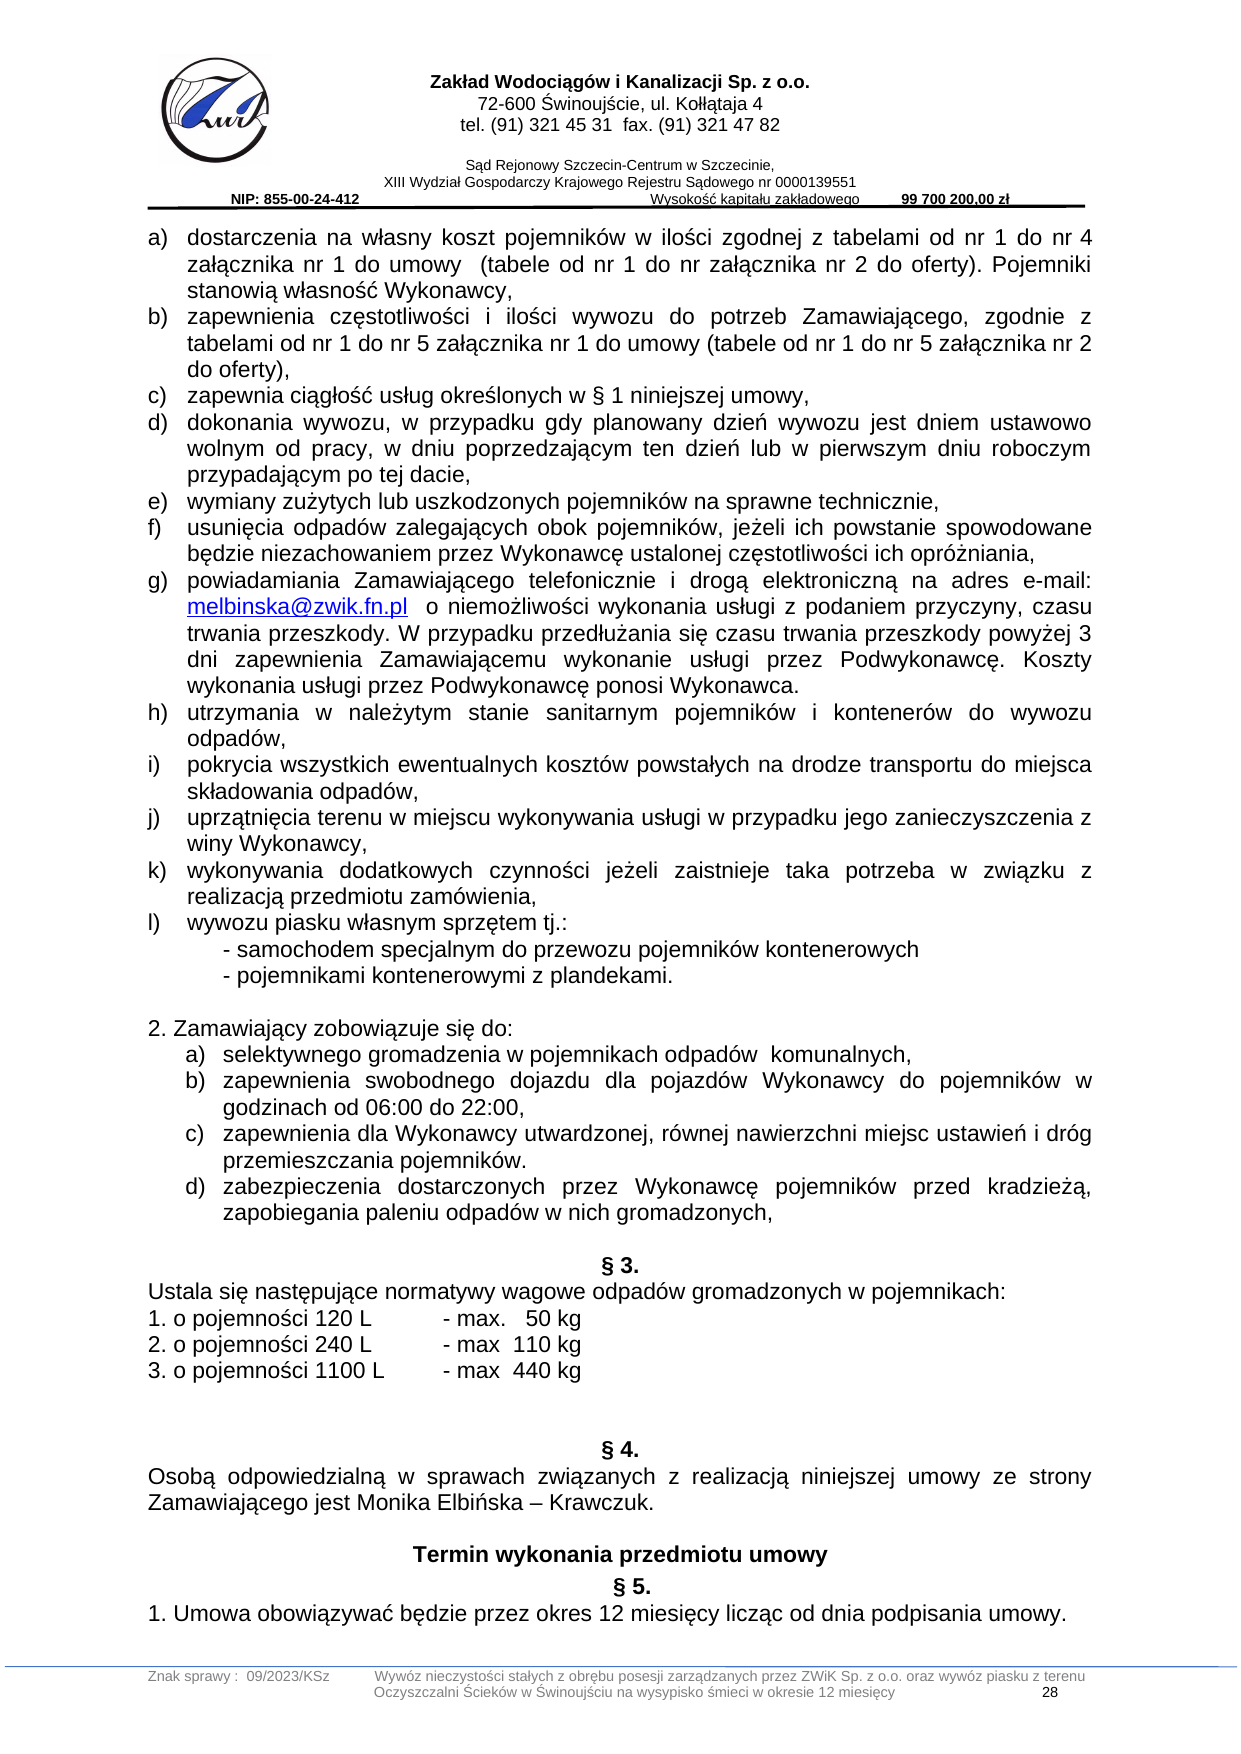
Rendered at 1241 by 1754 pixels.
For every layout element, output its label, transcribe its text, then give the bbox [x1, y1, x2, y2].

text - pojemnikami kontenerowymi z plandekami. [223, 962, 1092, 988]
text Ustala się następujące normatywy wagowe odpadów gromadzonych w pojemnikach: [148, 1278, 1092, 1305]
list utrzymania w należytym stanie sanitarnym pojemników i kontenerów do wywozu odpadów, [148, 698, 1092, 751]
list usunięcia odpadów zalegających obok pojemników, jeżeli ich powstanie spowodowane będzie niezachowaniem przez Wykonawcę ustalonej częstotliwości ich opróżniania, [148, 514, 1092, 567]
list zapewnienia częstotliwości i ilości wywozu do potrzeb Zamawiającego, zgodnie z tabelami od nr 1 do nr 5 załącznika nr 1 do umowy (tabele od nr 1 do nr 5 załącznika nr 2 do oferty), [148, 303, 1092, 382]
list wywozu piasku własnym sprzętem tj.: [148, 909, 1092, 936]
picture [158, 54, 272, 167]
list zabezpieczenia dostarczonych przez Wykonawcę pojemników przed kradzieżą, zapobiegania paleniu odpadów w nich gromadzonych, [185, 1173, 1092, 1226]
text § 4. [148, 1436, 1092, 1463]
text 2. Zamawiający zobowiązuje się do: [148, 1015, 1092, 1041]
list pokrycia wszystkich ewentualnych kosztów powstałych na drodze transportu do miejsca składowania odpadów, [148, 751, 1092, 804]
text § 3. [148, 1252, 1092, 1278]
list zapewnia ciągłość usług określonych w § 1 niniejszej umowy, [148, 382, 1092, 409]
list uprzątnięcia terenu w miejscu wykonywania usługi w przypadku jego zanieczyszczenia z winy Wykonawcy, [148, 804, 1092, 857]
text 1. Umowa obowiązywać będzie przez okres 12 miesięcy licząc od dnia podpisania umowy. [148, 1599, 1092, 1626]
list dostarczenia na własny koszt pojemników w ilości zgodnej z tabelami od nr 1 do nr 4 załącznika nr 1 do umowy (tabele od nr 1 do nr załącznika nr 2 do oferty). Pojemniki stanowią własność Wykonawcy, [148, 224, 1092, 303]
text 3. o pojemności 1100 L - max 440 kg [148, 1357, 1092, 1384]
list dokonania wywozu, w przypadku gdy planowany dzień wywozu jest dniem ustawowo wolnym od pracy, w dniu poprzedzającym ten dzień lub w pierwszym dniu roboczym przypadającym po tej dacie, [148, 409, 1092, 488]
list wykonywania dodatkowych czynności jeżeli zaistnieje taka potrzeba w związku z realizacją przedmiotu zamówienia, [148, 857, 1092, 909]
text 2. o pojemności 240 L - max 110 kg [148, 1331, 1092, 1357]
text - samochodem specjalnym do przewozu pojemników kontenerowych [223, 936, 1092, 962]
text 1. o pojemności 120 L - max. 50 kg [148, 1305, 1092, 1331]
subtitle Termin wykonania przedmiotu umowy [148, 1541, 1092, 1567]
list selektywnego gromadzenia w pojemnikach odpadów komunalnych, [185, 1041, 1092, 1067]
text § 5. [148, 1573, 1092, 1599]
list zapewnienia swobodnego dojazdu dla pojazdów Wykonawcy do pojemników w godzinach od 06:00 do 22:00, [185, 1067, 1092, 1120]
list powiadamiania Zamawiającego telefonicznie i drogą elektroniczną na adres e-mail: melbinska@zwik.fn.pl o niemożliwości wykonania usługi z podaniem przyczyny, czasu trwania przeszkody. W przypadku przedłużania się czasu trwania przeszkody powyżej 3 dni zapewnienia Zamawiającemu wykonanie usługi przez Podwykonawcę. Koszty wykonania usługi przez Podwykonawcę ponosi Wykonawca. [148, 567, 1092, 698]
list wymiany zużytych lub uszkodzonych pojemników na sprawne technicznie, [148, 488, 1092, 514]
list zapewnienia dla Wykonawcy utwardzonej, równej nawierzchni miejsc ustawień i dróg przemieszczania pojemników. [185, 1120, 1092, 1173]
text Osobą odpowiedzialną w sprawach związanych z realizacją niniejszej umowy ze strony Zamawiającego jest Monika Elbińska – Krawczuk. [148, 1463, 1092, 1516]
